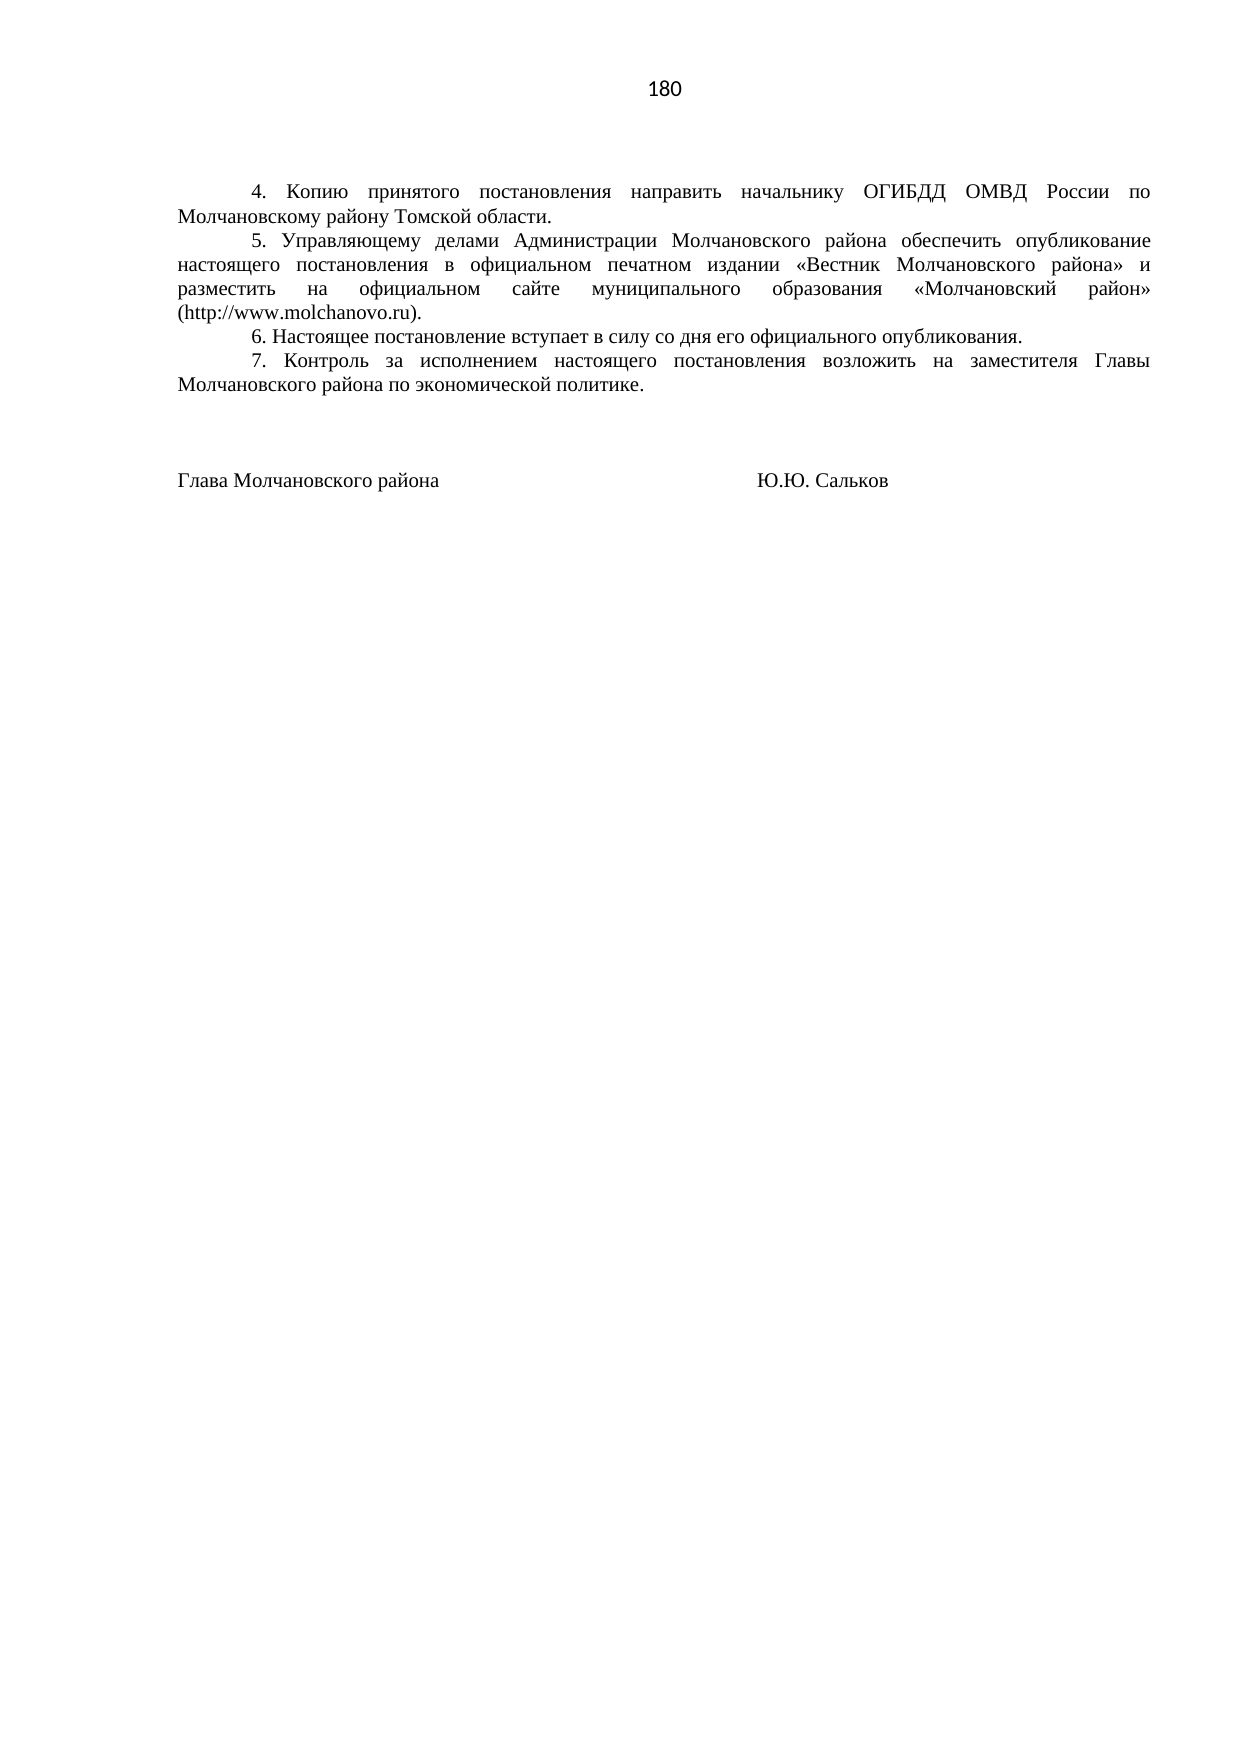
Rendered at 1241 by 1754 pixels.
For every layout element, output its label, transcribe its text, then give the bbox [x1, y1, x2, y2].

text 7. Контроль за исполнением настоящего постановления возложить на заместителя Главы Молчановского района по экономической политике. [177, 348, 1152, 396]
text Глава Молчановского района Ю.Ю. Сальков [177, 468, 1152, 492]
text 5. Управляющему делами Администрации Молчановского района обеспечить опубликование настоящего постановления в официальном печатном издании «Вестник Молчановского района» и разместить на официальном сайте муниципального образования «Молчановский район» (http://www.molchanovo.ru). [177, 228, 1152, 324]
text 4. Копию принятого постановления направить начальнику ОГИБДД ОМВД России по Молчановскому району Томской области. [177, 179, 1152, 228]
text 6. Настоящее постановление вступает в силу со дня его официального опубликования. [177, 324, 1152, 348]
